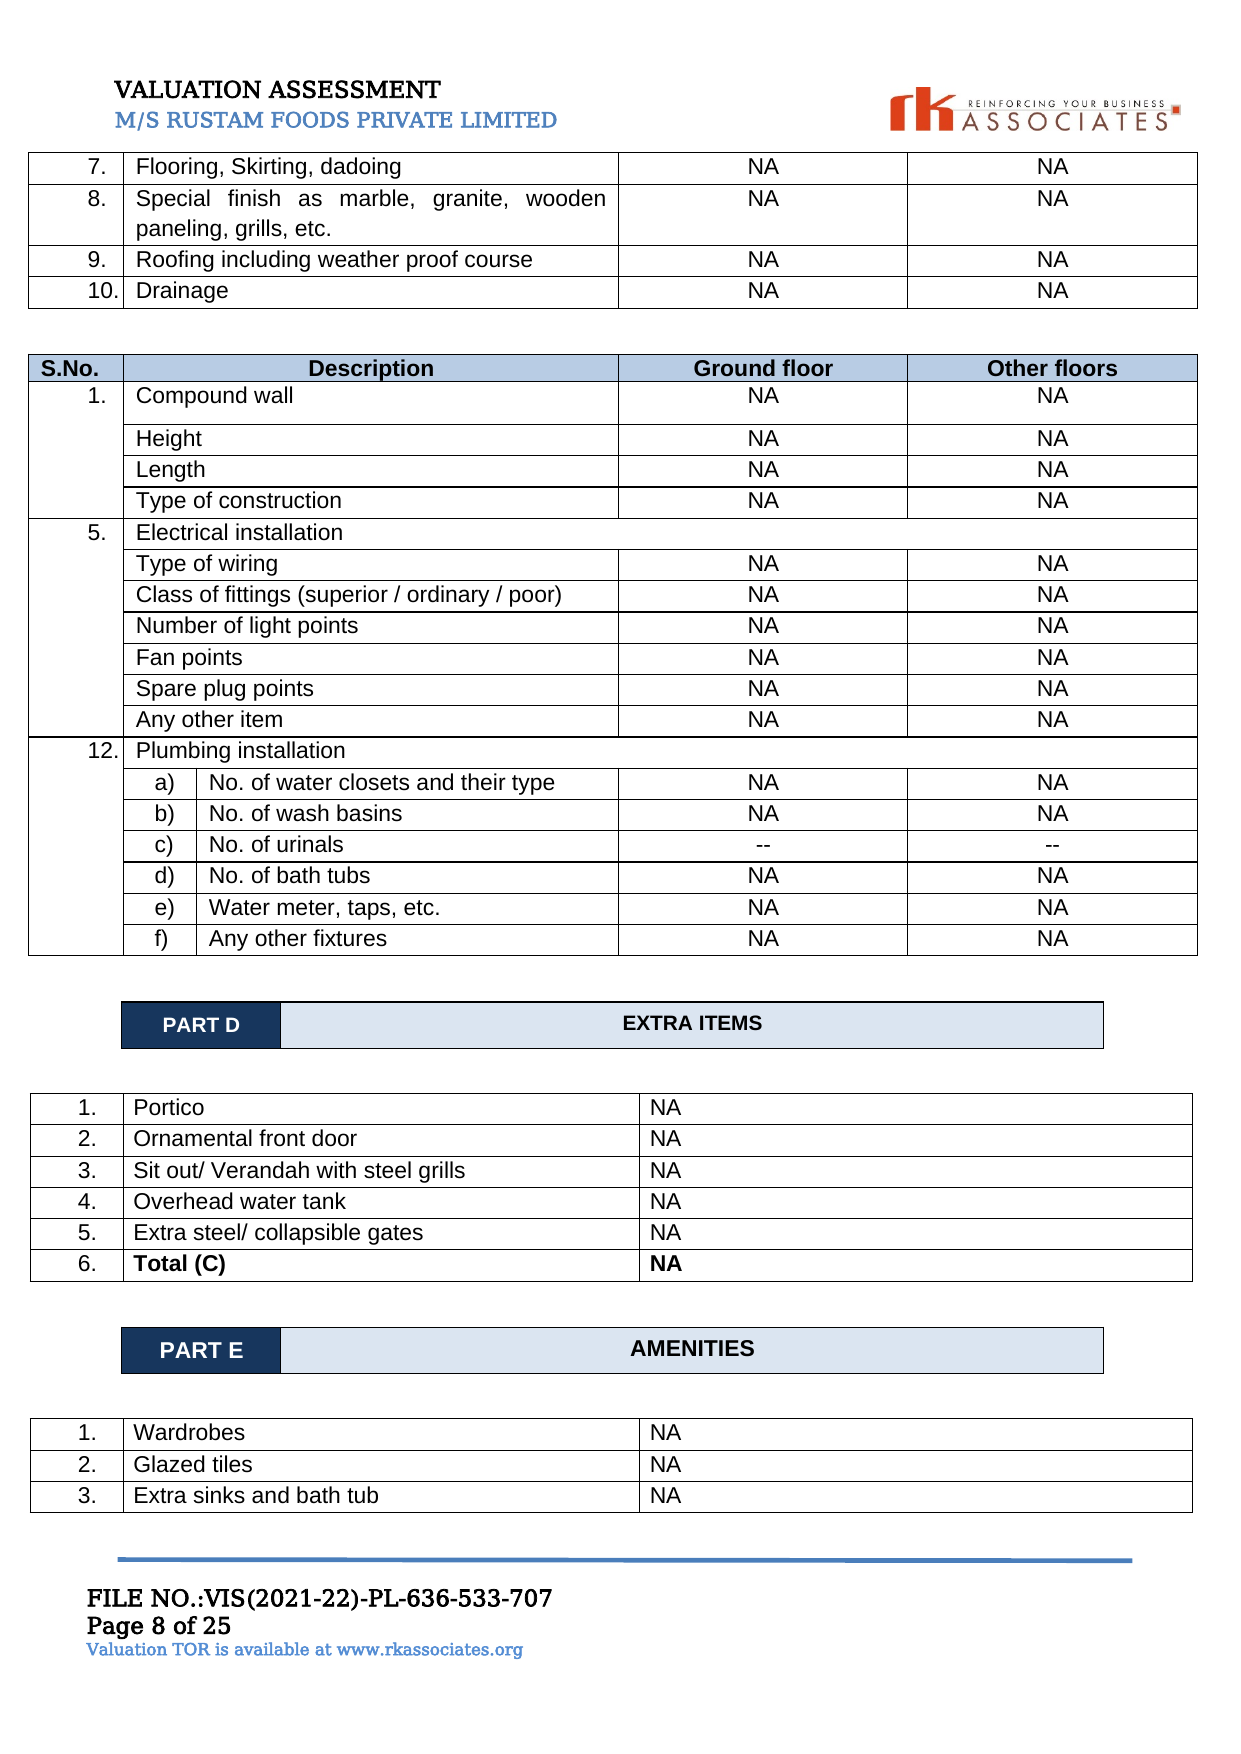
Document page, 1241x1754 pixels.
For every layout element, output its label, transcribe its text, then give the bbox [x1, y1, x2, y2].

table_cell NA [640, 1157, 1192, 1187]
table_header [31, 1419, 123, 1449]
table_cell Length [124, 456, 618, 486]
table_cell [29, 519, 123, 736]
table_cell NA [908, 925, 1197, 955]
table_cell Any other item [124, 706, 618, 736]
table_cell NA [908, 644, 1197, 674]
table_cell NA [619, 675, 907, 705]
table_cell NA [619, 153, 907, 183]
table_cell [29, 246, 123, 276]
table_cell NA [619, 550, 907, 580]
table_cell NA [908, 706, 1197, 736]
table_cell Total (C) [124, 1250, 639, 1281]
table_header [31, 1094, 123, 1124]
table_cell Sit out/ Verandah with steel grills [124, 1157, 639, 1187]
table_cell [31, 1157, 123, 1187]
table_cell [124, 769, 196, 799]
table_cell NA [640, 1482, 1192, 1512]
table_cell No. of urinals [197, 831, 618, 861]
table_cell NA [619, 456, 907, 486]
table_cell [124, 831, 196, 861]
table_cell NA [640, 1451, 1192, 1481]
table_cell -- [619, 831, 907, 861]
table_cell [29, 382, 123, 518]
table_header EXTRA ITEMS [281, 1003, 1103, 1048]
table_cell NA [640, 1250, 1192, 1281]
table_cell Extra sinks and bath tub [124, 1482, 639, 1512]
table_cell No. of bath tubs [197, 863, 618, 893]
table_cell Plumbing installation [124, 738, 1197, 768]
table_cell Glazed tiles [124, 1451, 639, 1481]
table_cell NA [908, 185, 1197, 245]
table_cell Number of light points [124, 613, 618, 643]
table_cell NA [619, 613, 907, 643]
table_cell NA [619, 894, 907, 924]
table_cell [29, 185, 123, 245]
table_cell NA [619, 863, 907, 893]
table_cell NA [619, 382, 907, 424]
table_cell [124, 863, 196, 893]
table_cell Height [124, 425, 618, 455]
table_cell NA [619, 425, 907, 455]
table_cell NA [908, 425, 1197, 455]
table_cell NA [619, 925, 907, 955]
table_cell Roofing including weather proof course [124, 246, 618, 276]
table_cell NA [619, 185, 907, 245]
table_cell NA [908, 894, 1197, 924]
table_cell [31, 1219, 123, 1249]
table_cell Spare plug points [124, 675, 618, 705]
table_cell NA [619, 769, 907, 799]
table_header Ground floor [619, 355, 907, 381]
table_cell NA [908, 153, 1197, 183]
table_header PART D [122, 1003, 280, 1048]
table_header Other floors [908, 355, 1197, 381]
table_cell [124, 894, 196, 924]
table_cell NA [908, 277, 1197, 307]
table_cell Fan points [124, 644, 618, 674]
table_cell NA [619, 277, 907, 307]
table_cell Extra steel/ collapsible gates [124, 1219, 639, 1249]
table_cell NA [640, 1219, 1192, 1249]
picture [890, 87, 1181, 131]
table_cell Flooring, Skirting, dadoing [124, 153, 618, 183]
table_cell NA [908, 800, 1197, 830]
table_cell Electrical installation [124, 519, 1197, 549]
table_cell NA [619, 800, 907, 830]
table_header NA [640, 1094, 1192, 1124]
table_cell No. of water closets and their type [197, 769, 618, 799]
table_header Description [124, 355, 618, 381]
table_cell Class of fittings (superior / ordinary / poor) [124, 581, 618, 611]
table_cell Ornamental front door [124, 1125, 639, 1156]
table_cell Special finish as marble, granite, wooden paneling, grills, etc. [124, 185, 618, 245]
table_cell NA [908, 246, 1197, 276]
table_cell NA [908, 613, 1197, 643]
table_header NA [640, 1419, 1192, 1449]
table_cell Drainage [124, 277, 618, 307]
table_cell Any other fixtures [197, 925, 618, 955]
table_header PART E [122, 1328, 280, 1373]
table_cell [29, 738, 123, 955]
table_cell No. of wash basins [197, 800, 618, 830]
table_cell NA [619, 706, 907, 736]
table_cell NA [908, 675, 1197, 705]
table_cell Type of construction [124, 488, 618, 518]
table_cell [124, 925, 196, 955]
table_header Portico [124, 1094, 639, 1124]
table_cell NA [640, 1188, 1192, 1218]
table_cell [31, 1125, 123, 1156]
table_cell NA [908, 550, 1197, 580]
table_cell NA [640, 1125, 1192, 1156]
table_cell [29, 277, 123, 307]
table_cell NA [908, 456, 1197, 486]
table_cell -- [908, 831, 1197, 861]
table_cell NA [908, 581, 1197, 611]
table_cell Type of wiring [124, 550, 618, 580]
table_cell [31, 1250, 123, 1281]
table_cell NA [908, 769, 1197, 799]
table_cell Overhead water tank [124, 1188, 639, 1218]
table_cell NA [619, 581, 907, 611]
table_cell NA [619, 644, 907, 674]
table_header Wardrobes [124, 1419, 639, 1449]
table_header AMENITIES [281, 1328, 1103, 1373]
table_cell Compound wall [124, 382, 618, 424]
table_cell NA [908, 863, 1197, 893]
table_cell NA [908, 382, 1197, 424]
table_header S.No. [29, 355, 123, 381]
table_cell NA [619, 488, 907, 518]
table_cell NA [619, 246, 907, 276]
table_cell Water meter, taps, etc. [197, 894, 618, 924]
table_cell [124, 800, 196, 830]
table_cell [29, 153, 123, 183]
table_cell [31, 1451, 123, 1481]
table_cell [31, 1482, 123, 1512]
table_cell NA [908, 488, 1197, 518]
table_cell [31, 1188, 123, 1218]
